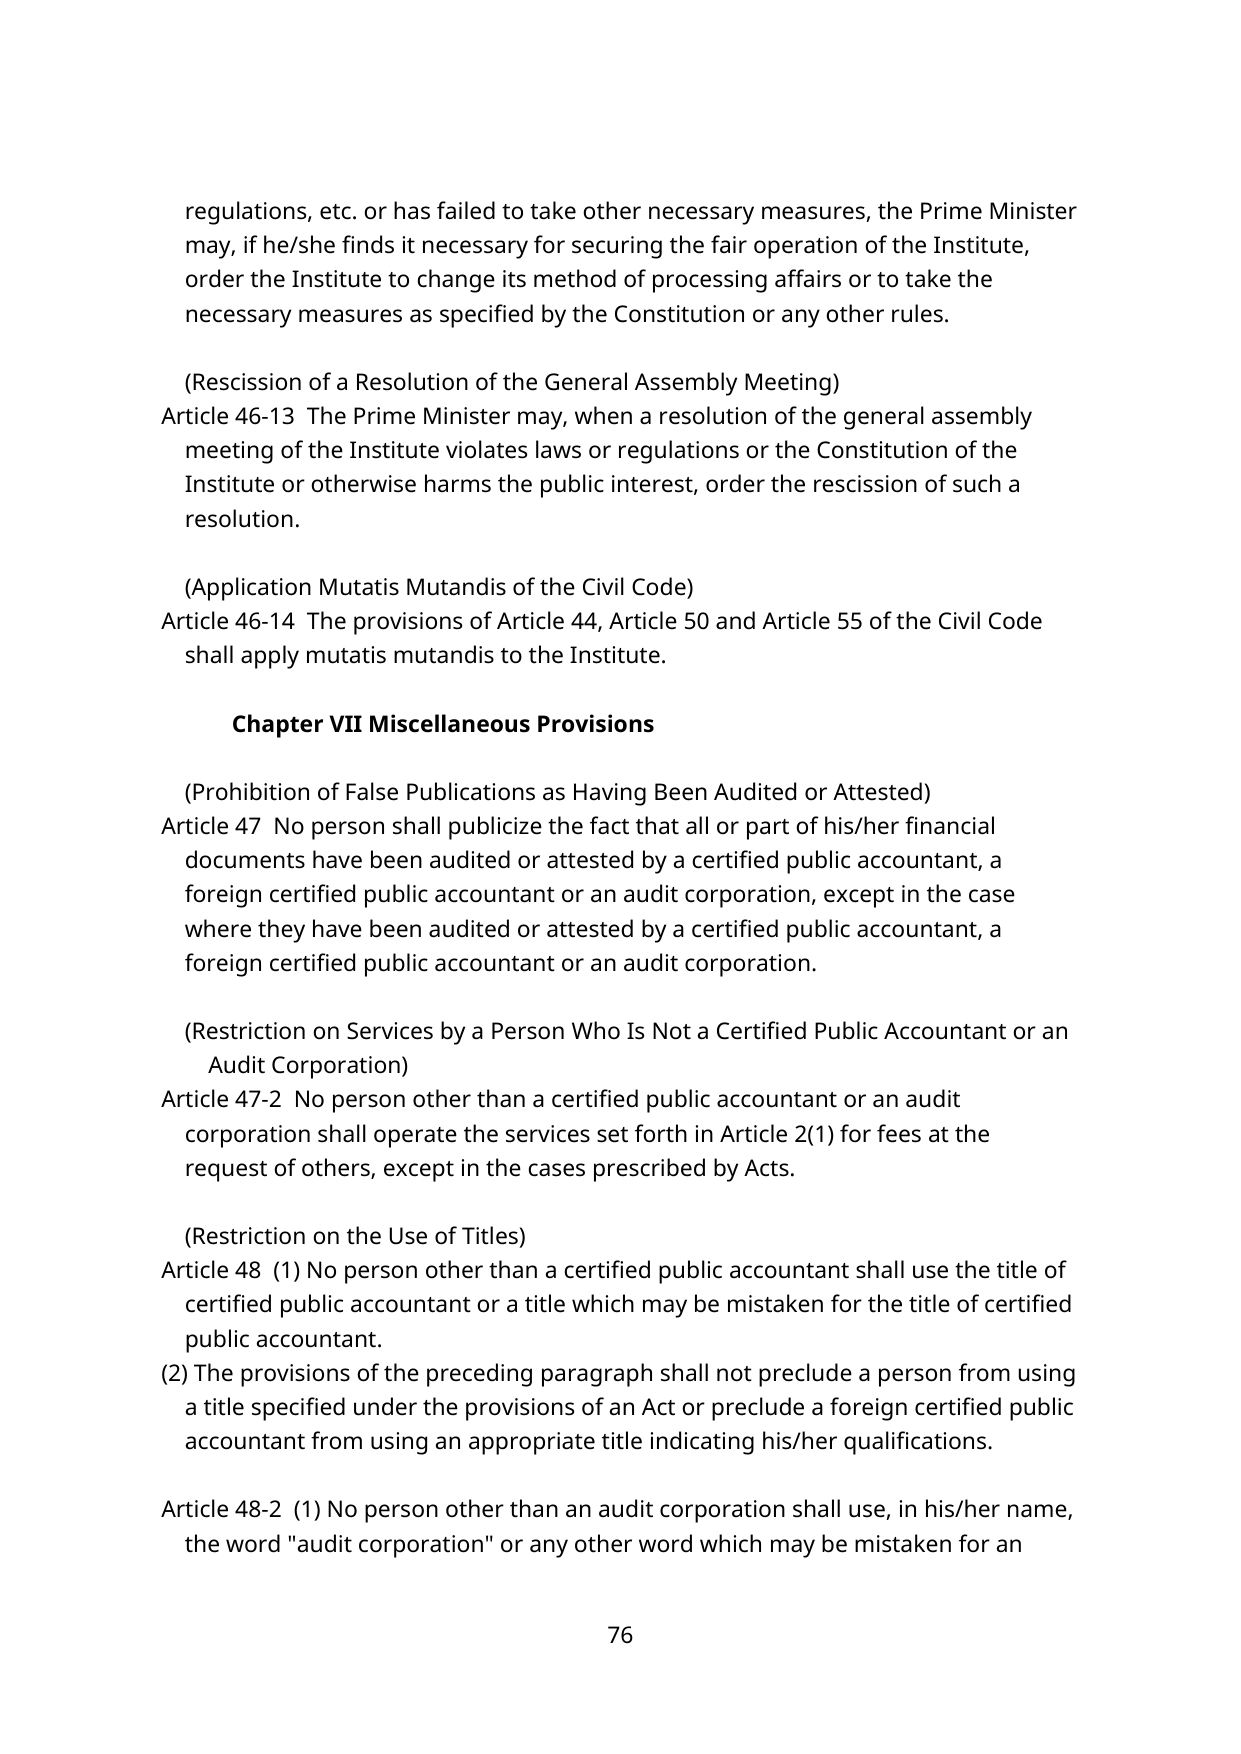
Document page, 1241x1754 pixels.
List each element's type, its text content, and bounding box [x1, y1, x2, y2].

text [161, 194, 1079, 330]
text Article 47 No person shall publicize the fact that all or part of his/her financial documents have been audited or attested by a certified public accountant, a foreign certified public accountant or an audit corporation, except in the case where they have been audited or attested by a certified public accountant, a foreign certified public accountant or an audit corporation. [161, 809, 1079, 979]
text (Restriction on the Use of Titles) [184, 1219, 1079, 1253]
text (Prohibition of False Publications as Having Been Audited or Attested) [184, 774, 1079, 809]
text Article 46-14 The provisions of Article 44, Article 50 and Article 55 of the Civil Code shall apply mutatis mutandis to the Institute. [161, 604, 1079, 672]
text (Restriction on Services by a Person Who Is Not a Certified Public Accountant or an Audit Corporation) [184, 1014, 1079, 1082]
text Article 47-2 No person other than a certified public accountant or an audit corporation shall operate the services set forth in Article 2(1) for fees at the request of others, except in the cases prescribed by Acts. [161, 1082, 1079, 1184]
text Article 46-13 The Prime Minister may, when a resolution of the general assembly meeting of the Institute violates laws or regulations or the Constitution of the Institute or otherwise harms the public interest, order the rescission of such a resolution. [161, 399, 1079, 535]
text (Rescission of a Resolution of the General Assembly Meeting) [184, 364, 1079, 399]
text (2) The provisions of the preceding paragraph shall not preclude a person from using a title specified under the provisions of an Act or preclude a foreign certified public accountant from using an appropriate title indicating his/her qualifications. [161, 1355, 1079, 1458]
text Article 48 (1) No person other than a certified public accountant shall use the title of certified public accountant or a title which may be mistaken for the title of certified public accountant. [161, 1253, 1079, 1355]
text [161, 1492, 1079, 1560]
text (Application Mutatis Mutandis of the Civil Code) [184, 569, 1079, 604]
text Chapter VII Miscellaneous Provisions [230, 706, 1079, 740]
